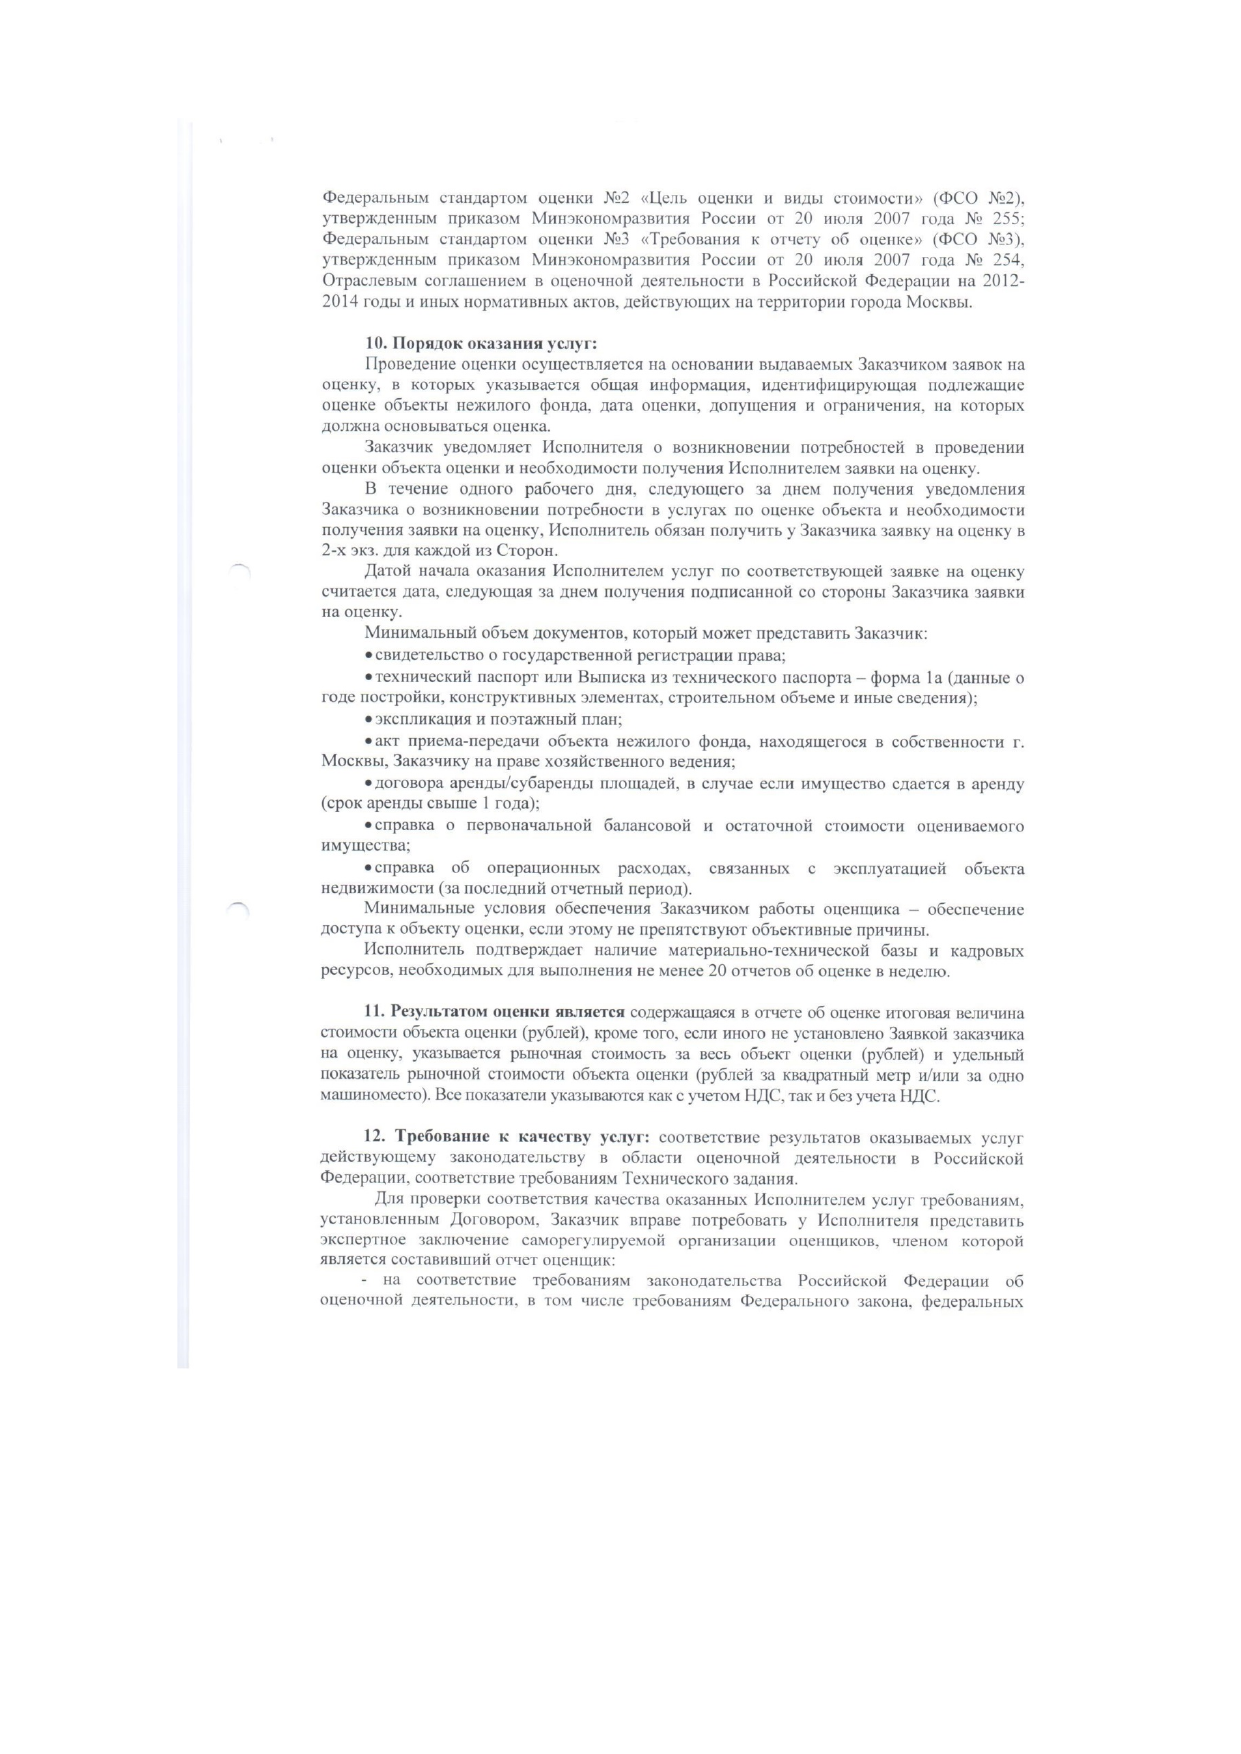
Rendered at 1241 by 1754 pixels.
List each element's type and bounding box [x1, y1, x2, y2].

picture [177, 118, 1099, 1636]
